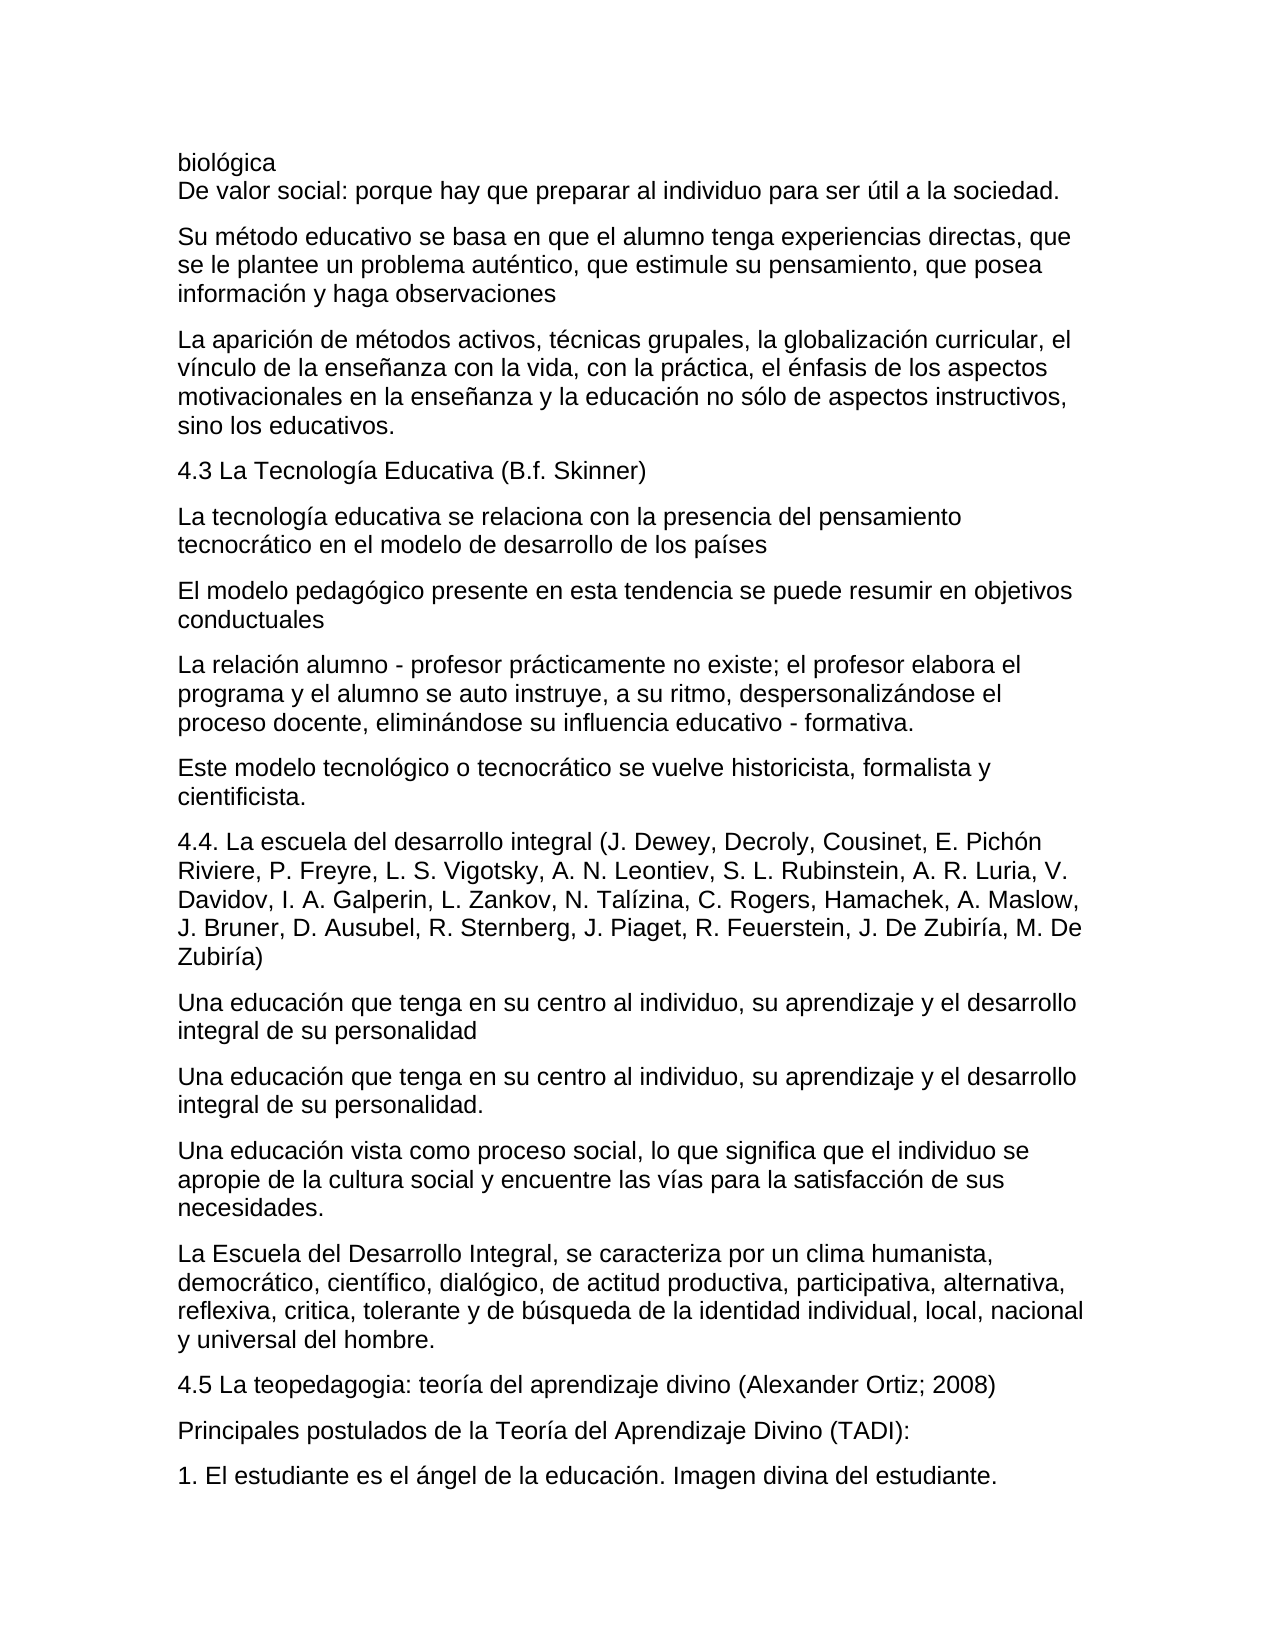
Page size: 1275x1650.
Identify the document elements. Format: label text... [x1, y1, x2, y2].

text 4.5 La teopedagogia: teoría del aprendizaje divino (Alexander Ortiz; 2008) [177, 1371, 1098, 1399]
text Una educación que tenga en su centro al individuo, su aprendizaje y el desarrollo integral de su personalidad. [177, 1062, 1098, 1119]
text Este modelo tecnológico o tecnocrático se vuelve historicista, formalista y cientificista. [177, 753, 1098, 811]
text La aparición de métodos activos, técnicas grupales, la globalización curricular, el vínculo de la enseñanza con la vida, con la práctica, el énfasis de los aspectos motivacionales en la enseñanza y la educación no sólo de aspectos instructivos, sino los educativos. [177, 325, 1098, 440]
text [177, 148, 1098, 205]
text 1. El estudiante es el ángel de la educación. Imagen divina del estudiante. [177, 1461, 1098, 1490]
text La Escuela del Desarrollo Integral, se caracteriza por un clima humanista, democrático, científico, dialógico, de actitud productiva, participativa, alternativa, reflexiva, critica, tolerante y de búsqueda de la identidad individual, local, nacional y universal del hombre. [177, 1239, 1098, 1354]
text Una educación vista como proceso social, lo que significa que el individuo se apropie de la cultura social y encuentre las vías para la satisfacción de sus necesidades. [177, 1136, 1098, 1222]
text 4.3 La Tecnología Educativa (B.f. Skinner) [177, 456, 1098, 485]
text Su método educativo se basa en que el alumno tenga experiencias directas, que se le plantee un problema auténtico, que estimule su pensamiento, que posea información y haga observaciones [177, 222, 1098, 308]
text La tecnología educativa se relaciona con la presencia del pensamiento tecnocrático en el modelo de desarrollo de los países [177, 502, 1098, 559]
text 4.4. La escuela del desarrollo integral (J. Dewey, Decroly, Cousinet, E. Pichón Riviere, P. Freyre, L. S. Vigotsky, A. N. Leontiev, S. L. Rubinstein, A. R. Luria, V. Davidov, I. A. Galperin, L. Zankov, N. Talízina, C. Rogers, Hamachek, A. Maslow, J. Bruner, D. Ausubel, R. Sternberg, J. Piaget, R. Feuerstein, J. De Zubiría, M. De Zubiría) [177, 827, 1098, 971]
text Principales postulados de la Teoría del Aprendizaje Divino (TADI): [177, 1416, 1098, 1445]
text Una educación que tenga en su centro al individuo, su aprendizaje y el desarrollo integral de su personalidad [177, 988, 1098, 1045]
text El modelo pedagógico presente en esta tendencia se puede resumir en objetivos conductuales [177, 576, 1098, 633]
text La relación alumno - profesor prácticamente no existe; el profesor elabora el programa y el alumno se auto instruye, a su ritmo, despersonalizándose el proceso docente, eliminándose su influencia educativo - formativa. [177, 650, 1098, 736]
